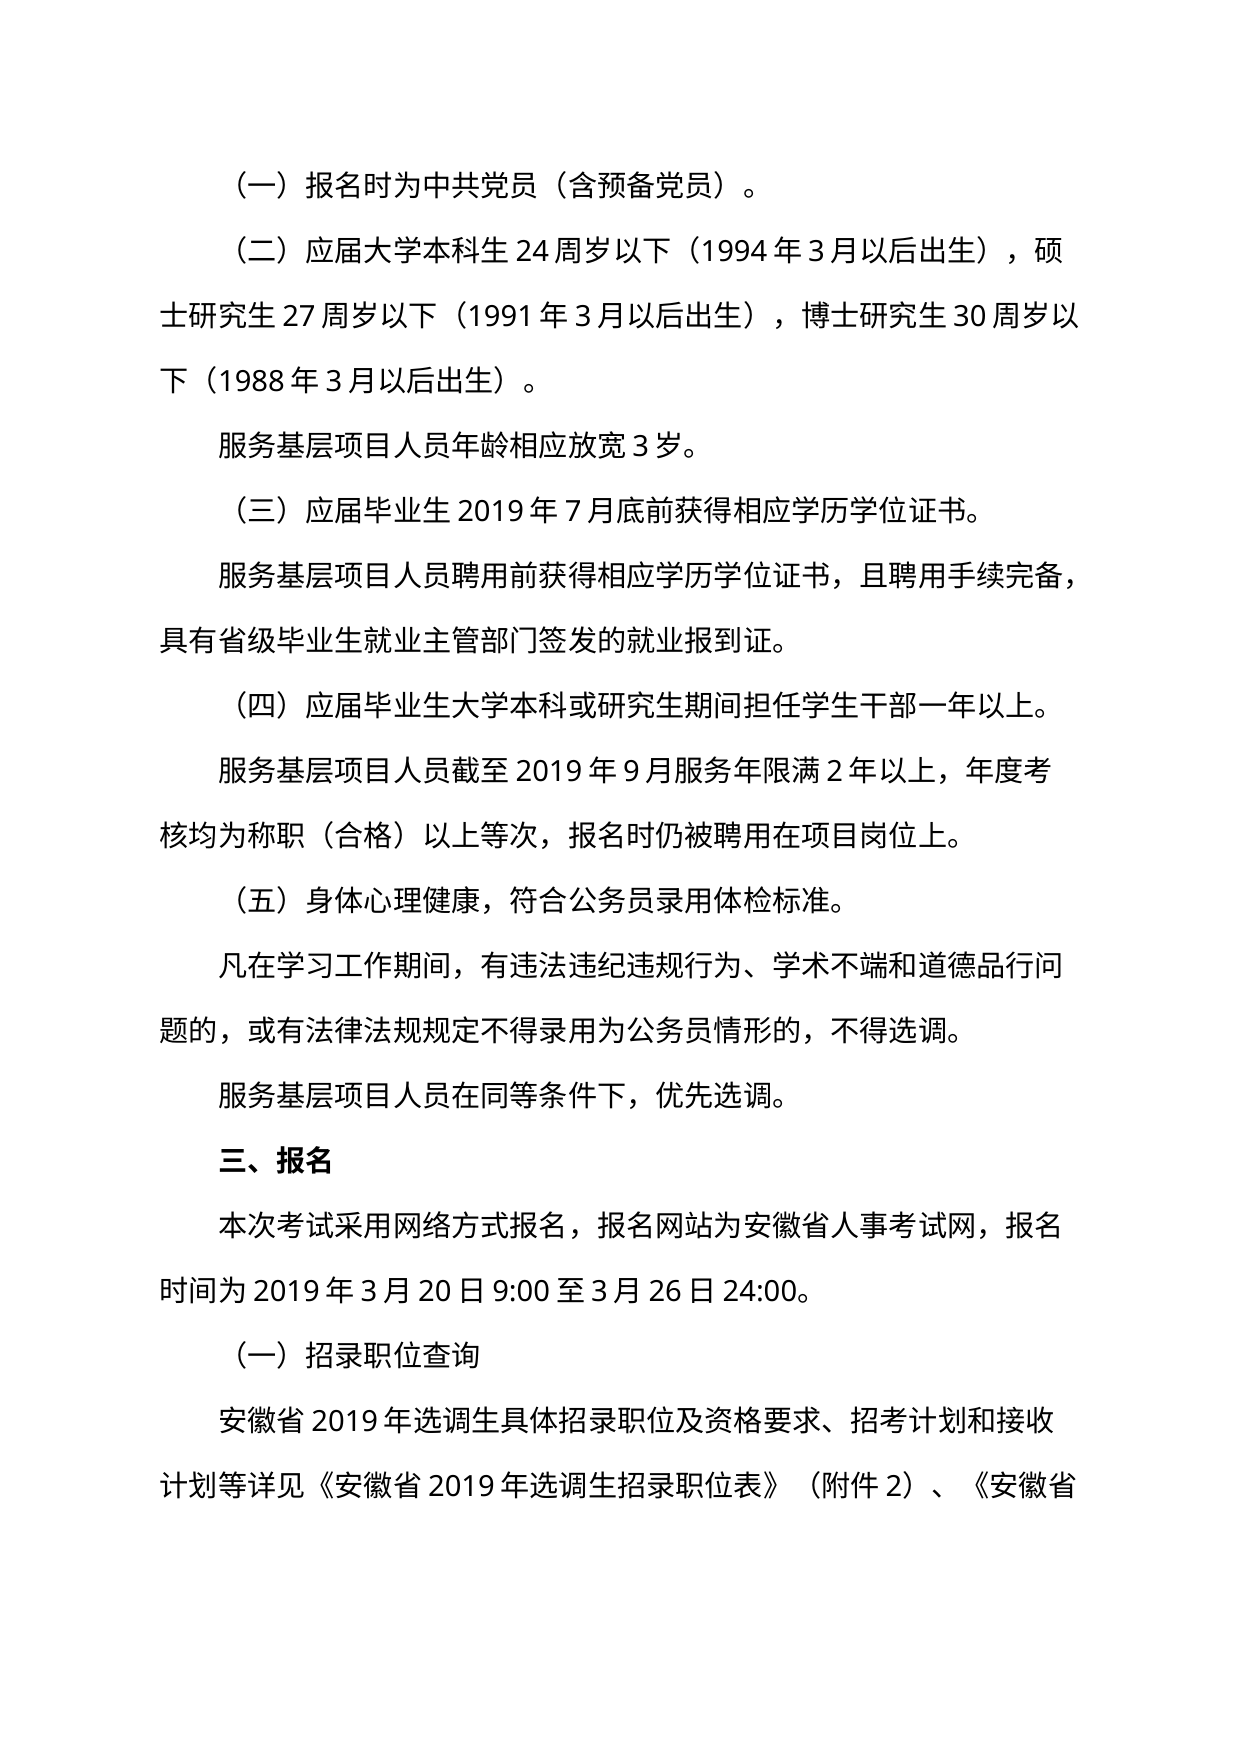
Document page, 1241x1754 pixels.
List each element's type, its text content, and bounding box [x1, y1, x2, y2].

text （二）应届大学本科生24周岁以下（1994年3月以后出生），硕士研究生27周岁以下（1991年3月以后出生），博士研究生30周岁以下（1988年3月以后出生）。 [159, 217, 1081, 412]
text 凡在学习工作期间，有违法违纪违规行为、学术不端和道德品行问题的，或有法律法规规定不得录用为公务员情形的，不得选调。 [159, 932, 1081, 1062]
text 本次考试采用网络方式报名，报名网站为安徽省人事考试网，报名时间为2019年3月20日9:00至3月26日24:00。 [159, 1192, 1081, 1322]
text 服务基层项目人员截至2019年9月服务年限满2年以上，年度考核均为称职（合格）以上等次，报名时仍被聘用在项目岗位上。 [159, 737, 1081, 867]
text （一）报名时为中共党员（含预备党员）。 [159, 152, 1081, 217]
text 服务基层项目人员年龄相应放宽3岁。 [159, 412, 1081, 477]
text 服务基层项目人员聘用前获得相应学历学位证书，且聘用手续完备，具有省级毕业生就业主管部门签发的就业报到证。 [159, 542, 1081, 672]
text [159, 1387, 1081, 1517]
text 服务基层项目人员在同等条件下，优先选调。 [159, 1062, 1081, 1127]
text （三）应届毕业生2019年7月底前获得相应学历学位证书。 [159, 477, 1081, 542]
text （一）招录职位查询 [159, 1322, 1081, 1387]
text （五）身体心理健康，符合公务员录用体检标准。 [159, 867, 1081, 932]
text 三、报名 [159, 1127, 1081, 1192]
text （四）应届毕业生大学本科或研究生期间担任学生干部一年以上。 [159, 672, 1081, 737]
